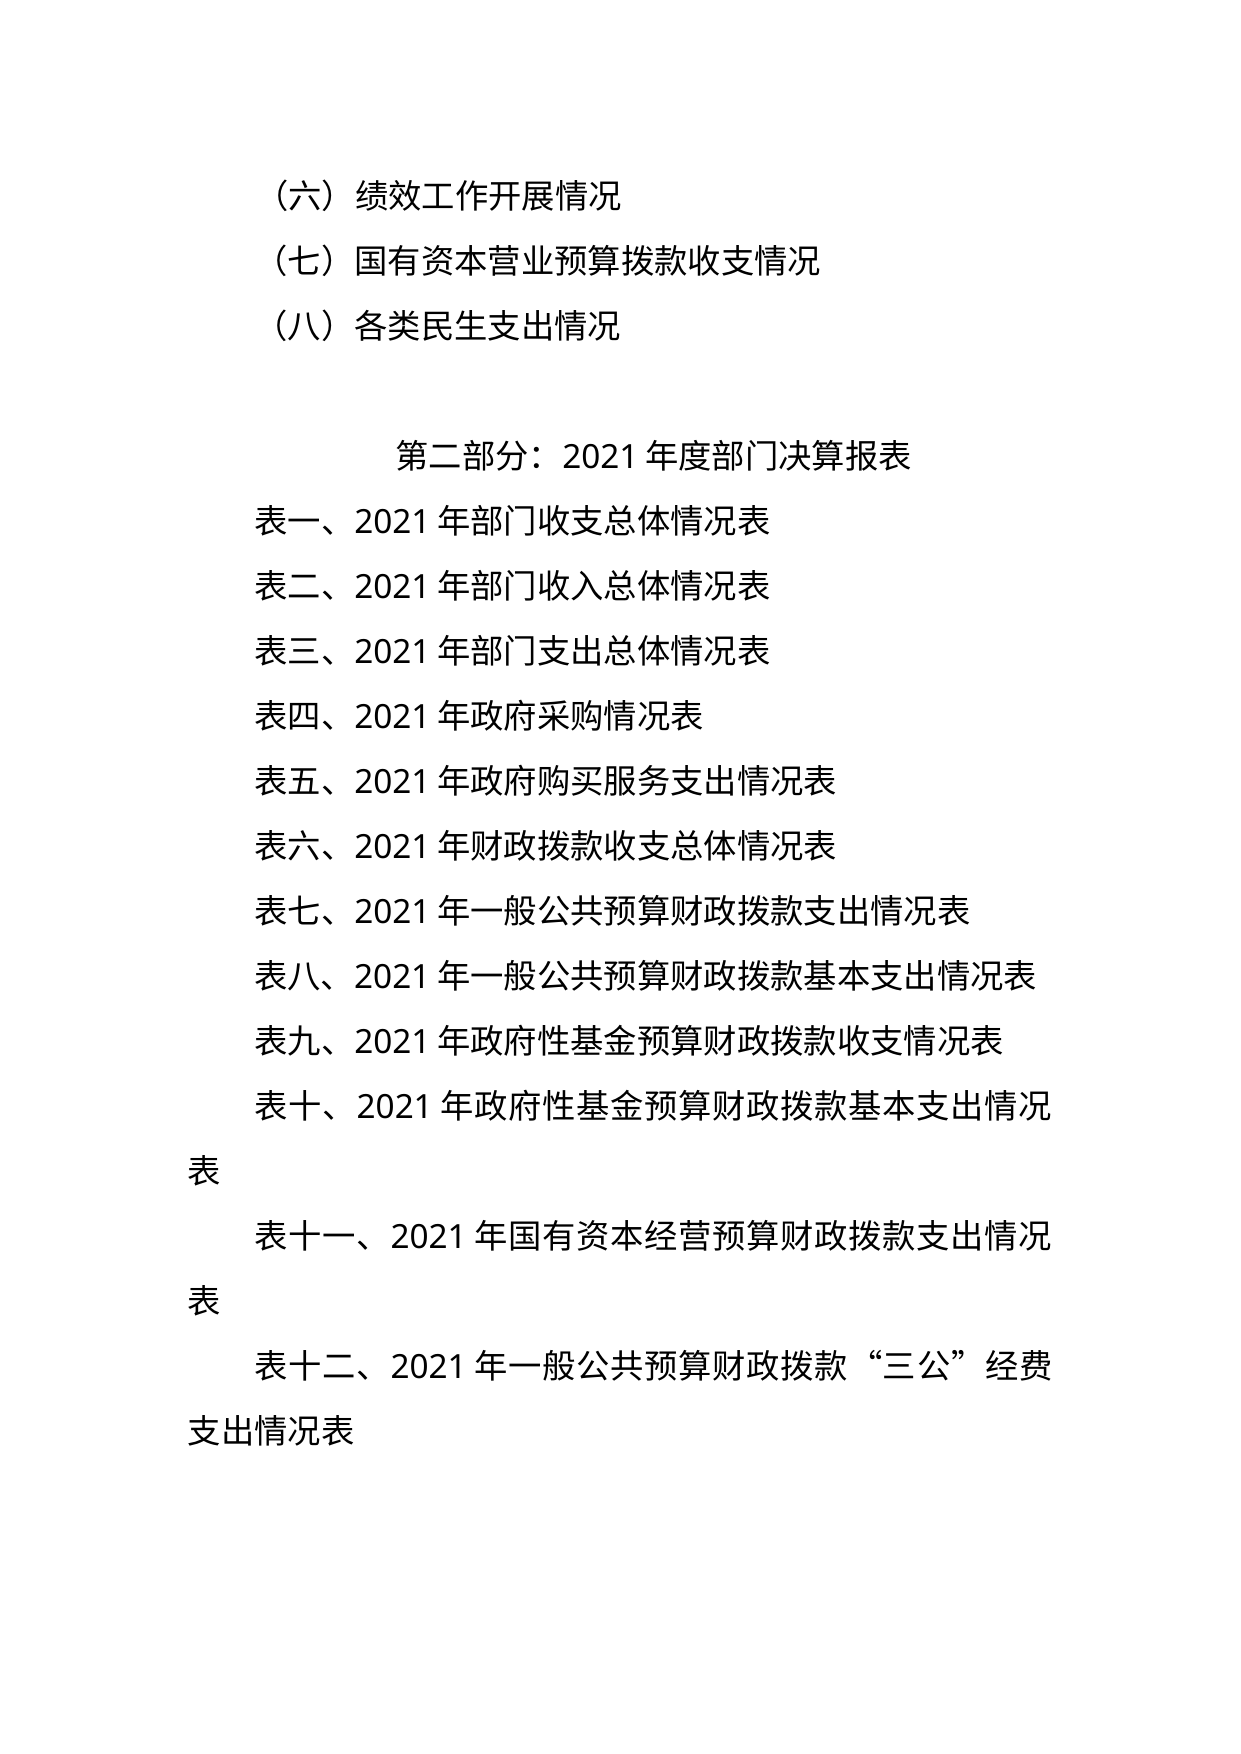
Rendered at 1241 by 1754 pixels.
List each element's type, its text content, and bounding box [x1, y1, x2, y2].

text 表十一、2021年国有资本经营预算财政拨款支出情况表 [187, 1202, 1053, 1332]
text 表八、2021年一般公共预算财政拨款基本支出情况表 [254, 942, 1053, 1007]
text 表四、2021年政府采购情况表 [187, 682, 1053, 747]
text 表二、2021年部门收入总体情况表 [187, 552, 1053, 617]
text 表十二、2021年一般公共预算财政拨款“三公”经费支出情况表 [187, 1332, 1053, 1462]
text 表七、2021年一般公共预算财政拨款支出情况表 [187, 877, 1053, 942]
text 表十、2021年政府性基金预算财政拨款基本支出情况表 [187, 1072, 1053, 1202]
text 表五、2021年政府购买服务支出情况表 [187, 747, 1053, 812]
text 表六、2021年财政拨款收支总体情况表 [187, 812, 1053, 877]
text （七）国有资本营业预算拨款收支情况 [187, 227, 1053, 292]
text 表九、2021年政府性基金预算财政拨款收支情况表 [187, 1007, 1053, 1072]
text 第二部分：2021年度部门决算报表 [187, 422, 1053, 487]
text 表一、2021年部门收支总体情况表 [187, 487, 1053, 552]
text 表三、2021年部门支出总体情况表 [187, 617, 1053, 682]
text （六）绩效工作开展情况 [187, 162, 1053, 227]
text （八）各类民生支出情况 [187, 292, 1053, 357]
